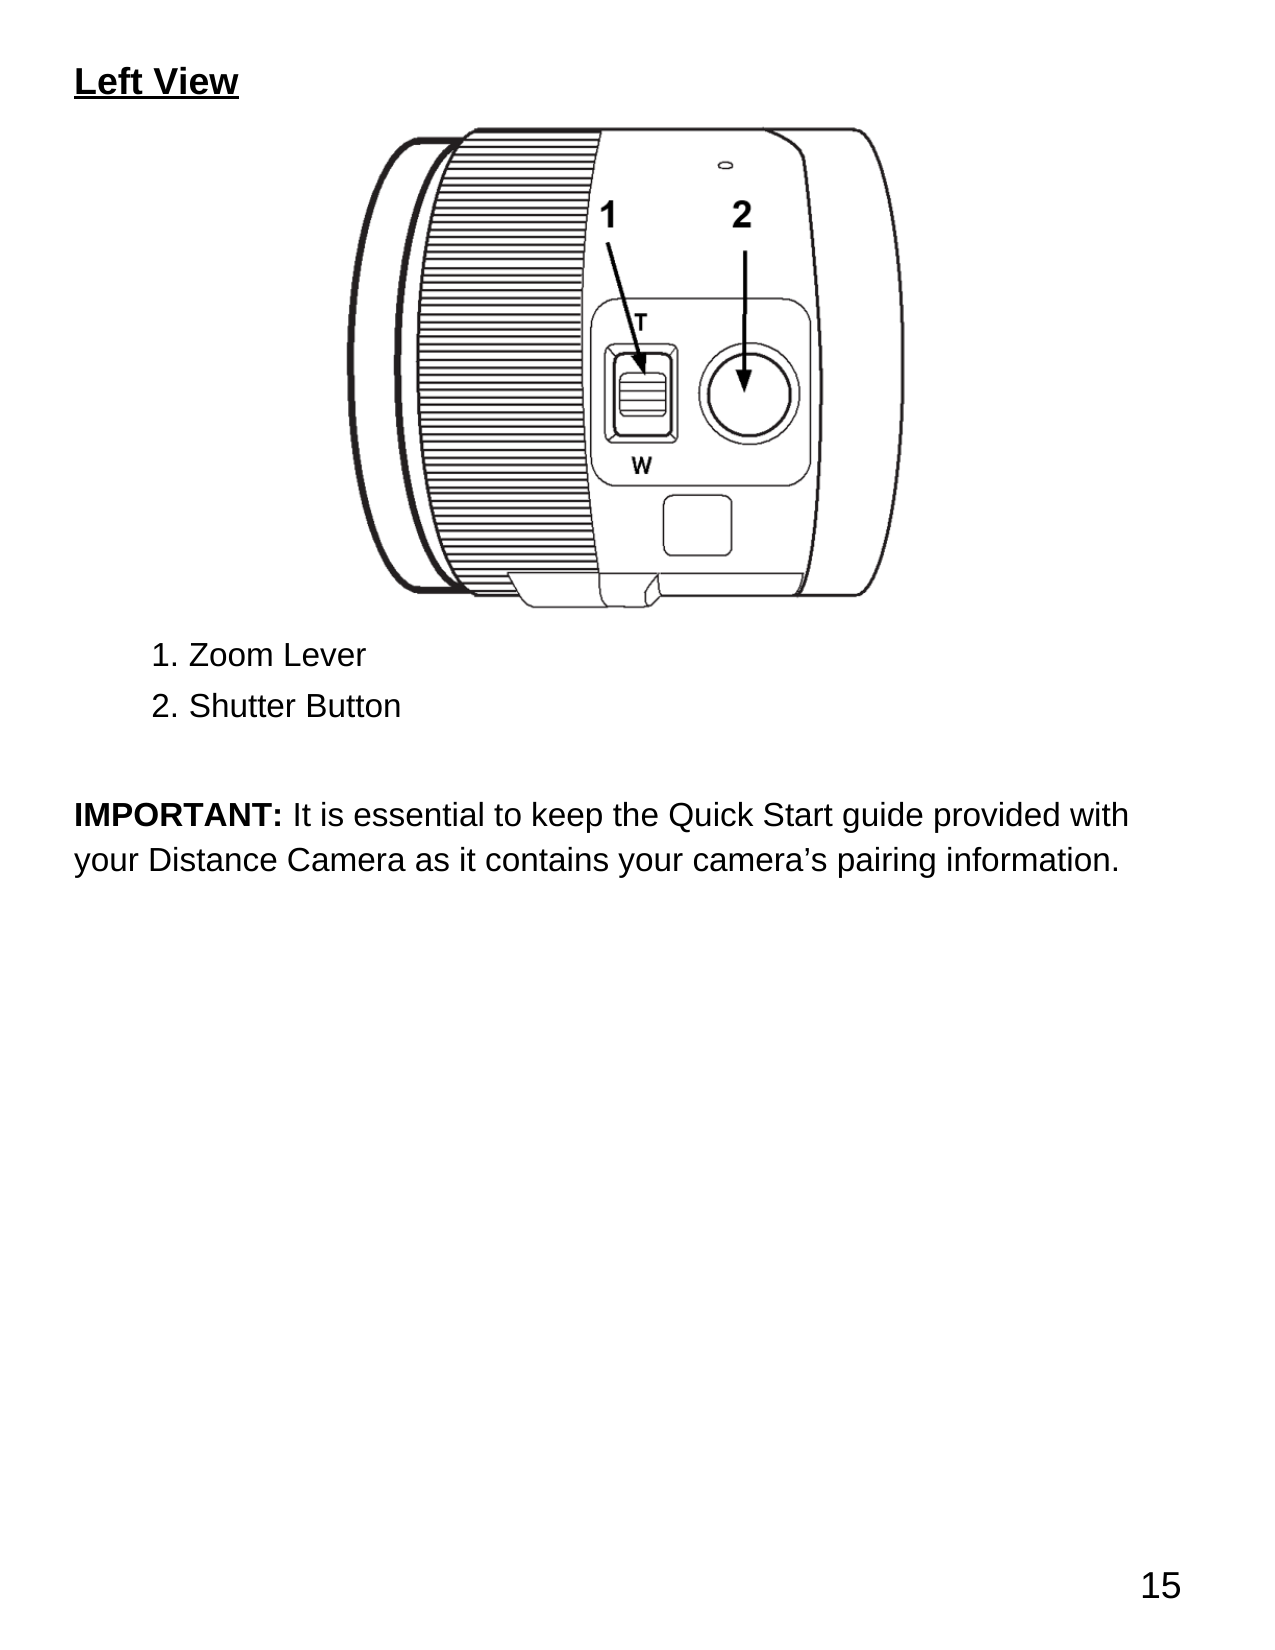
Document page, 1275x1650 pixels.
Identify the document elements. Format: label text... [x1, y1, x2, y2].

list Zoom Lever [151, 635, 1181, 674]
text Left View [74, 59, 1181, 102]
picture [343, 122, 912, 616]
list Shutter Button [151, 686, 1181, 724]
text IMPORTANT: It is essential to keep the Quick Start guide provided with your Distance Camera as it contains your camera’s pairing information. [74, 795, 1181, 878]
